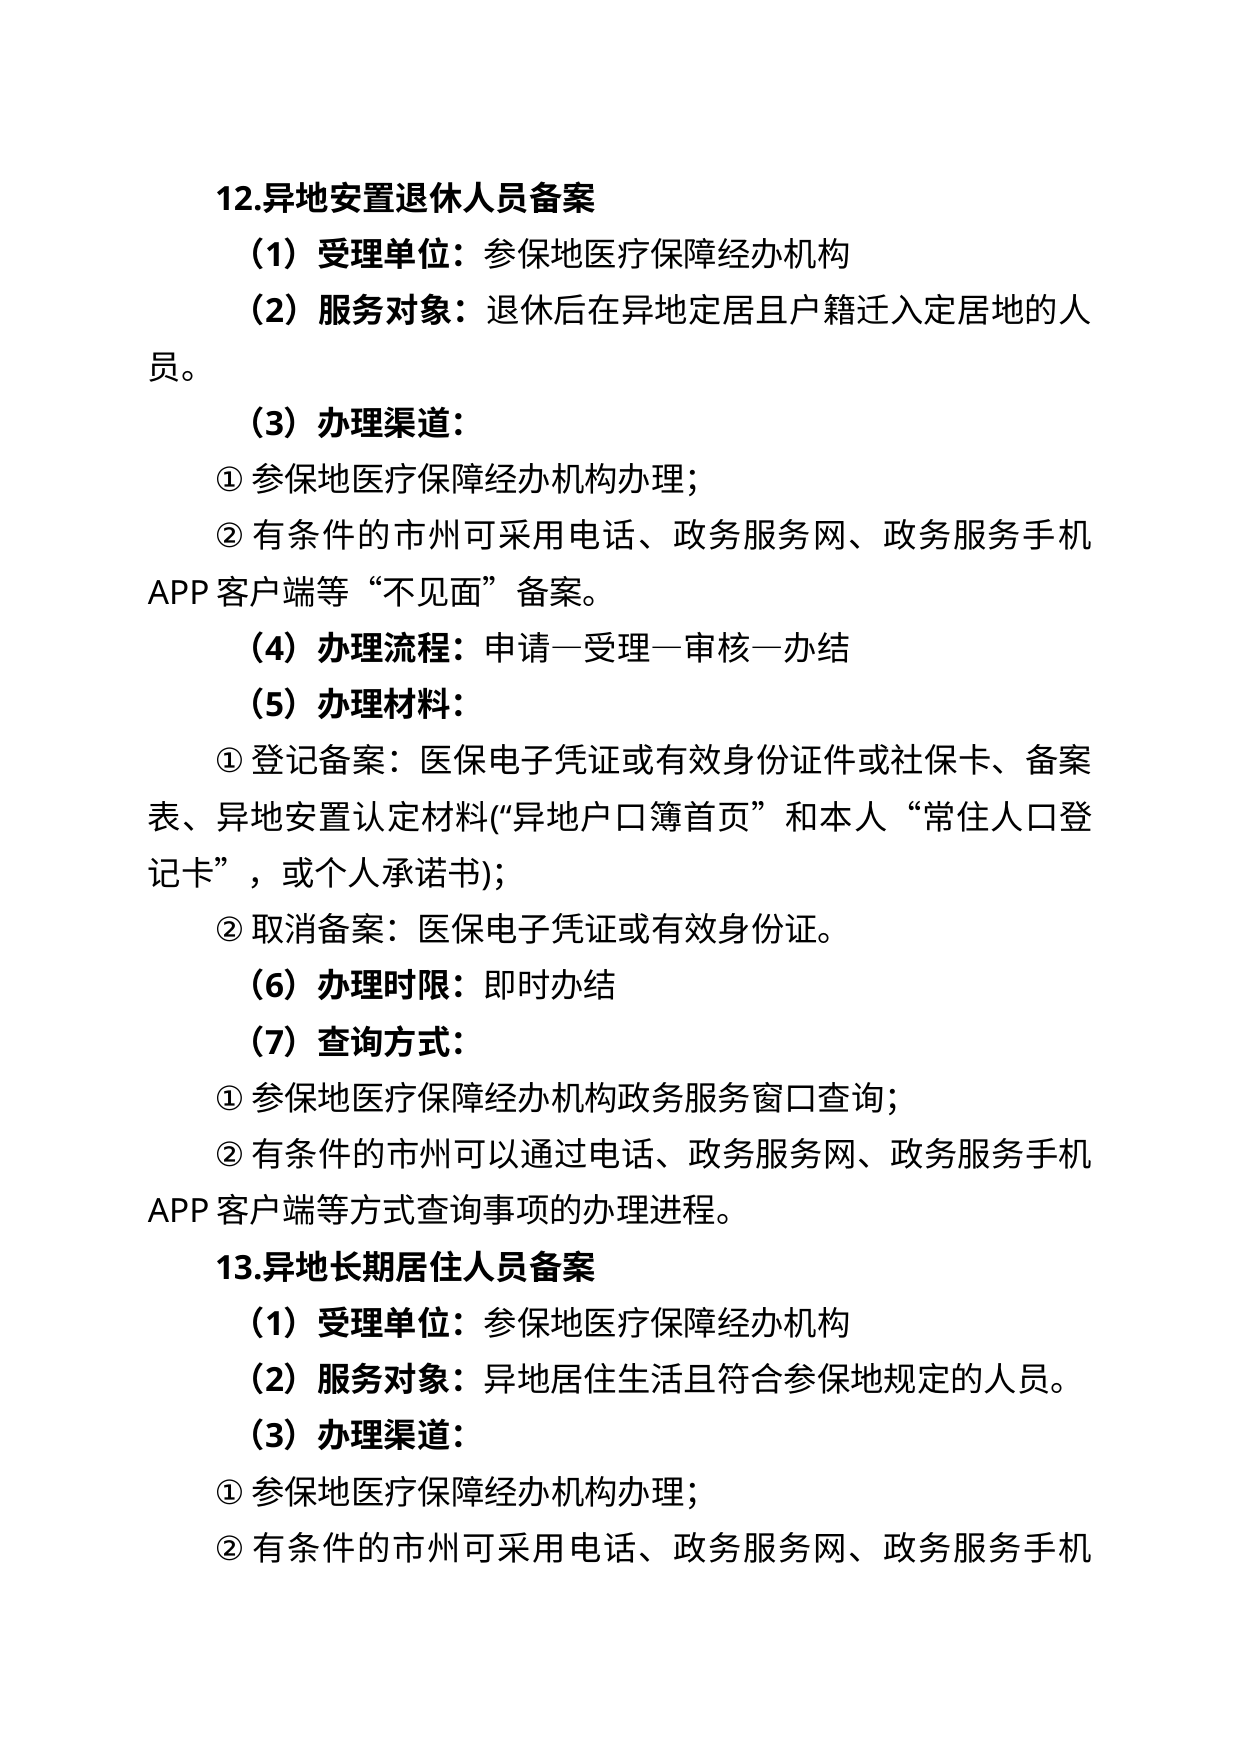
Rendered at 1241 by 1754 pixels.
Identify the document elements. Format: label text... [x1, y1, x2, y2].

text ②有条件的市州可以通过电话、政务服务网、政务服务手机APP客户端等方式查询事项的办理进程。 [148, 1122, 1092, 1234]
text ②取消备案：医保电子凭证或有效身份证。 [148, 897, 1092, 953]
text ①参保地医疗保障经办机构政务服务窗口查询； [148, 1065, 1092, 1122]
text （3）办理渠道： [148, 1403, 1092, 1459]
text （2）服务对象：退休后在异地定居且户籍迁入定居地的人员。 [148, 278, 1092, 390]
text ①参保地医疗保障经办机构办理； [148, 447, 1092, 503]
text （2）服务对象：异地居住生活且符合参保地规定的人员。 [148, 1347, 1092, 1403]
text ①参保地医疗保障经办机构办理； [148, 1459, 1092, 1515]
text 12.异地安置退休人员备案 [148, 165, 1092, 222]
text 13.异地长期居住人员备案 [148, 1234, 1092, 1290]
text ①登记备案：医保电子凭证或有效身份证件或社保卡、备案表、异地安置认定材料(“异地户口簿首页”和本人“常住人口登记卡”，或个人承诺书)； [148, 728, 1092, 897]
text （4）办理流程：申请—受理—审核—办结 [148, 615, 1092, 672]
text ②有条件的市州可采用电话、政务服务网、政务服务手机APP客户端等“不见面”备案。 [148, 503, 1092, 615]
text （1）受理单位：参保地医疗保障经办机构 [148, 222, 1092, 278]
text （6）办理时限：即时办结 [148, 953, 1092, 1009]
text （7）查询方式： [148, 1009, 1092, 1065]
text （3）办理渠道： [148, 390, 1092, 447]
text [148, 1515, 1092, 1572]
text （5）办理材料： [148, 672, 1092, 728]
text （1）受理单位：参保地医疗保障经办机构 [148, 1290, 1092, 1347]
